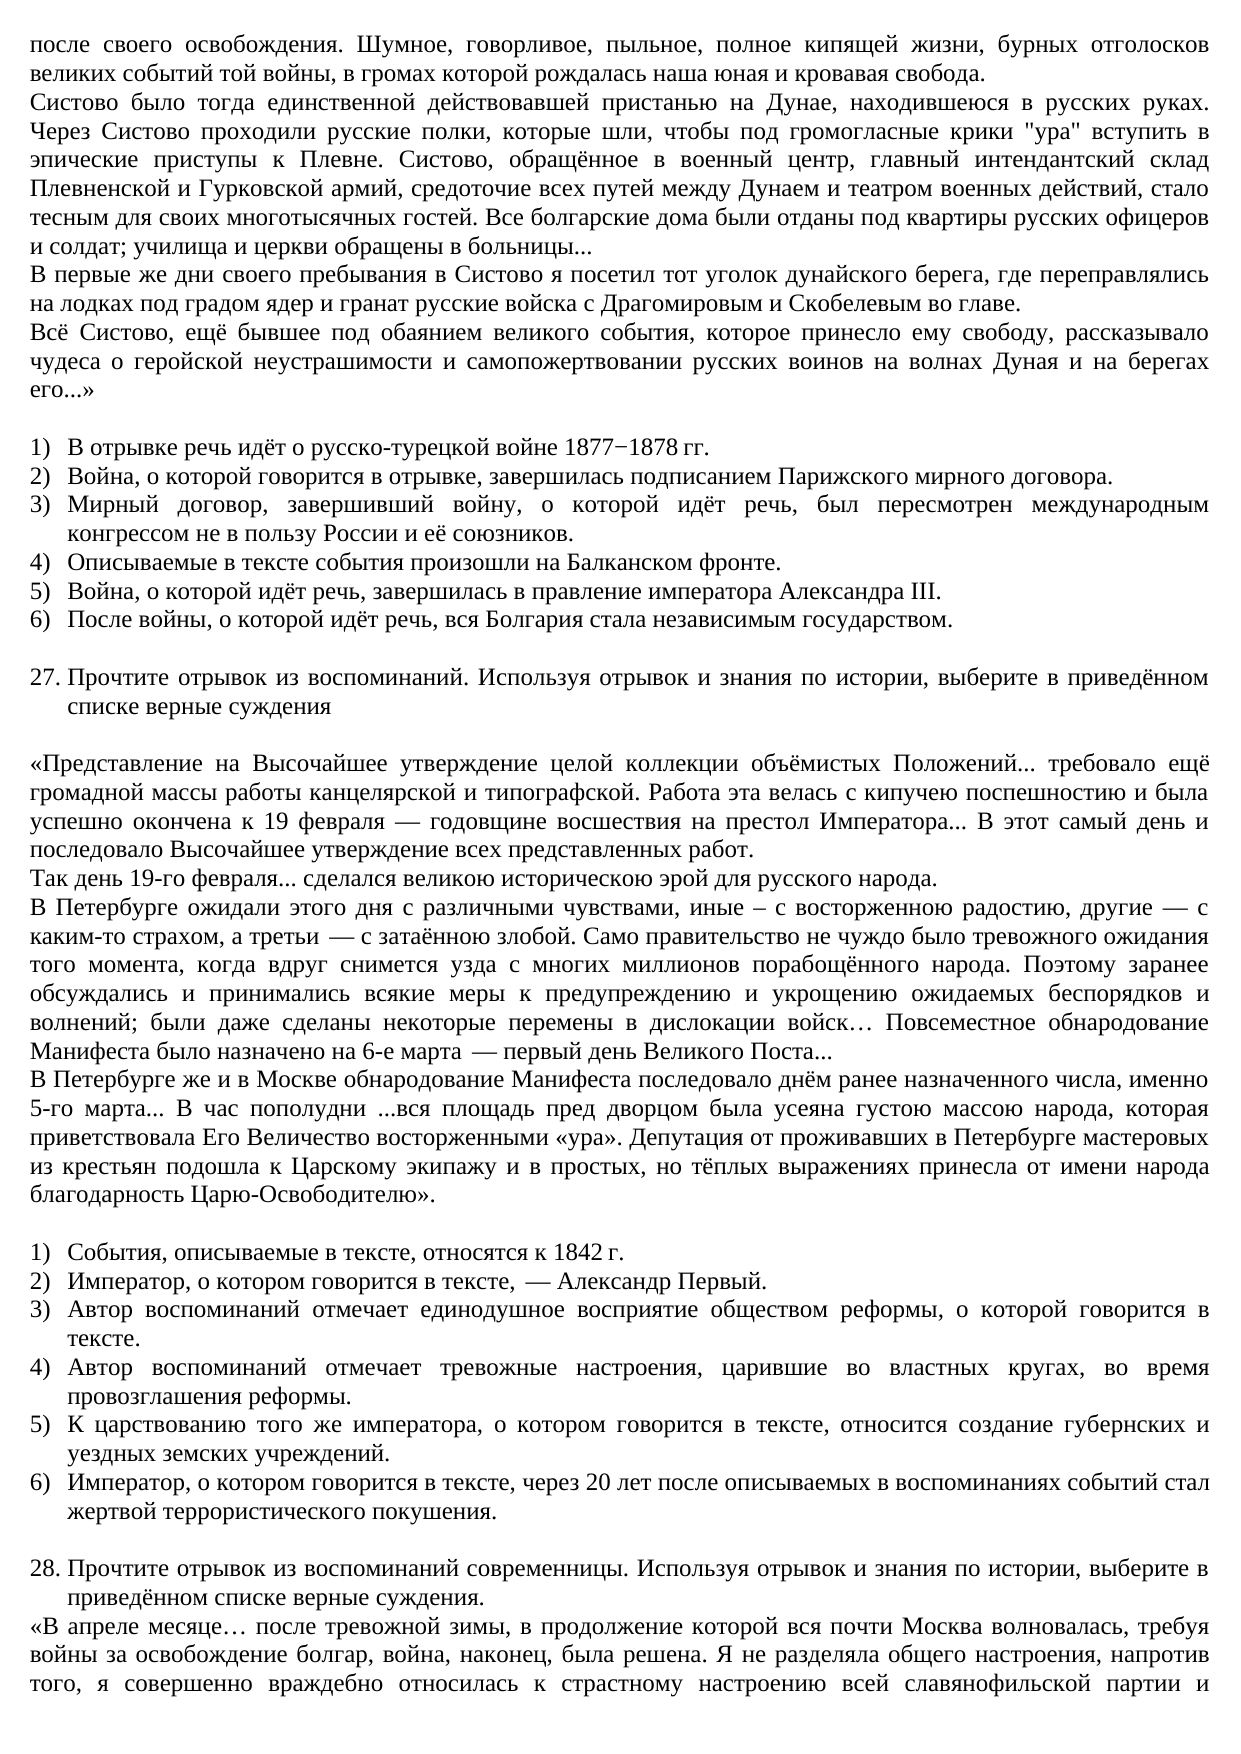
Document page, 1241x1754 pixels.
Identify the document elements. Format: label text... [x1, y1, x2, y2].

text В Петербурге ожидали этого дня с различными чувствами, иные – с восторженною радостию, другие — с каким-то страхом, а третьи — с затаённою злобой. Само правительство не чуждо было тревожного ожидания того момента, когда вдруг снимется узда с многих миллионов порабощённого народа. Поэтому заранее обсуждались и принимались всякие меры к предупреждению и укрощению ожидаемых беспорядков и волнений; были даже сделаны некоторые перемены в дислокации войск… Повсеместное обнародование Манифеста было назначено на 6-е марта — первый день Великого Поста... [29, 892, 1211, 1064]
list Описываемые в тексте события произошли на Балканском фронте. [29, 547, 1211, 576]
list Прочтите отрывок из воспоминаний. Используя отрывок и знания по истории, выберите в приведённом списке верные суждения [29, 662, 1211, 719]
list Прочтите отрывок из воспоминаний современницы. Используя отрывок и знания по истории, выберите в приведённом списке верные суждения. [29, 1553, 1211, 1611]
text Так день 19-го февраля... сделался великою историческою эрой для русского народа. [29, 863, 1211, 892]
list В отрывке речь идёт о русско-турецкой войне 1877−1878 гг. [29, 432, 1211, 461]
text Систово было тогда единственной действовавшей пристанью на Дунае, находившеюся в русских руках. Через Систово проходили русские полки, которые шли, чтобы под громогласные крики "ура" вступить в эпические приступы к Плевне. Систово, обращённое в военный центр, главный интендантский склад Плевненской и Гурковской армий, средоточие всех путей между Дунаем и театром военных действий, стало тесным для своих многотысячных гостей. Все болгарские дома были отданы под квартиры русских офицеров и солдат; училища и церкви обращены в больницы... [29, 87, 1211, 259]
list Автор воспоминаний отмечает тревожные настроения, царившие во властных кругах, во время провозглашения реформы. [29, 1352, 1211, 1409]
list Мирный договор, завершивший войну, о которой идёт речь, был пересмотрен международным конгрессом не в пользу России и её союзников. [29, 489, 1211, 547]
list Автор воспоминаний отмечает единодушное восприятие обществом реформы, о которой говорится в тексте. [29, 1294, 1211, 1352]
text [29, 1611, 1211, 1697]
list Война, о которой говорится в отрывке, завершилась подписанием Парижского мирного договора. [29, 461, 1211, 489]
text В первые же дни своего пребывания в Систово я посетил тот уголок дунайского берега, где переправлялись на лодках под градом ядер и гранат русские войска с Драгомировым и Скобелевым во главе. [29, 259, 1211, 317]
list Император, о котором говорится в тексте, — Александр Первый. [29, 1266, 1211, 1294]
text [29, 29, 1211, 87]
list События, описываемые в тексте, относятся к 1842 г. [29, 1237, 1211, 1266]
text В Петербурге же и в Москве обнародование Манифеста последовало днём ранее назначенного числа, именно 5-го марта... В час пополудни ...вся площадь пред дворцом была усеяна густою массою народа, которая приветствовала Его Величество восторженными «ура». Депутация от проживавших в Петербурге мастеровых из крестьян подошла к Царскому экипажу и в простых, но тёплых выражениях принесла от имени народа благодарность Царю-Освободителю». [29, 1064, 1211, 1208]
list К царствованию того же императора, о котором говорится в тексте, относится создание губернских и уездных земских учреждений. [29, 1409, 1211, 1467]
text Всё Систово, ещё бывшее под обаянием великого события, которое принесло ему свободу, рассказывало чудеса о геройской неустрашимости и самопожертвовании русских воинов на волнах Дуная и на берегах его...» [29, 317, 1211, 403]
list Император, о котором говорится в тексте, через 20 лет после описываемых в воспоминаниях событий стал жертвой террористического покушения. [29, 1467, 1211, 1524]
list Война, о которой идёт речь, завершилась в правление императора Александра III. [29, 576, 1211, 604]
text «Представление на Высочайшее утверждение целой коллекции объёмистых Положений... требовало ещё громадной массы работы канцелярской и типографской. Работа эта велась с кипучею поспешностию и была успешно окончена к 19 февраля — годовщине восшествия на престол Императора... В этот самый день и последовало Высочайшее утверждение всех представленных работ. [29, 748, 1211, 863]
list После войны, о которой идёт речь, вся Болгария стала независимым государством. [29, 604, 1211, 633]
